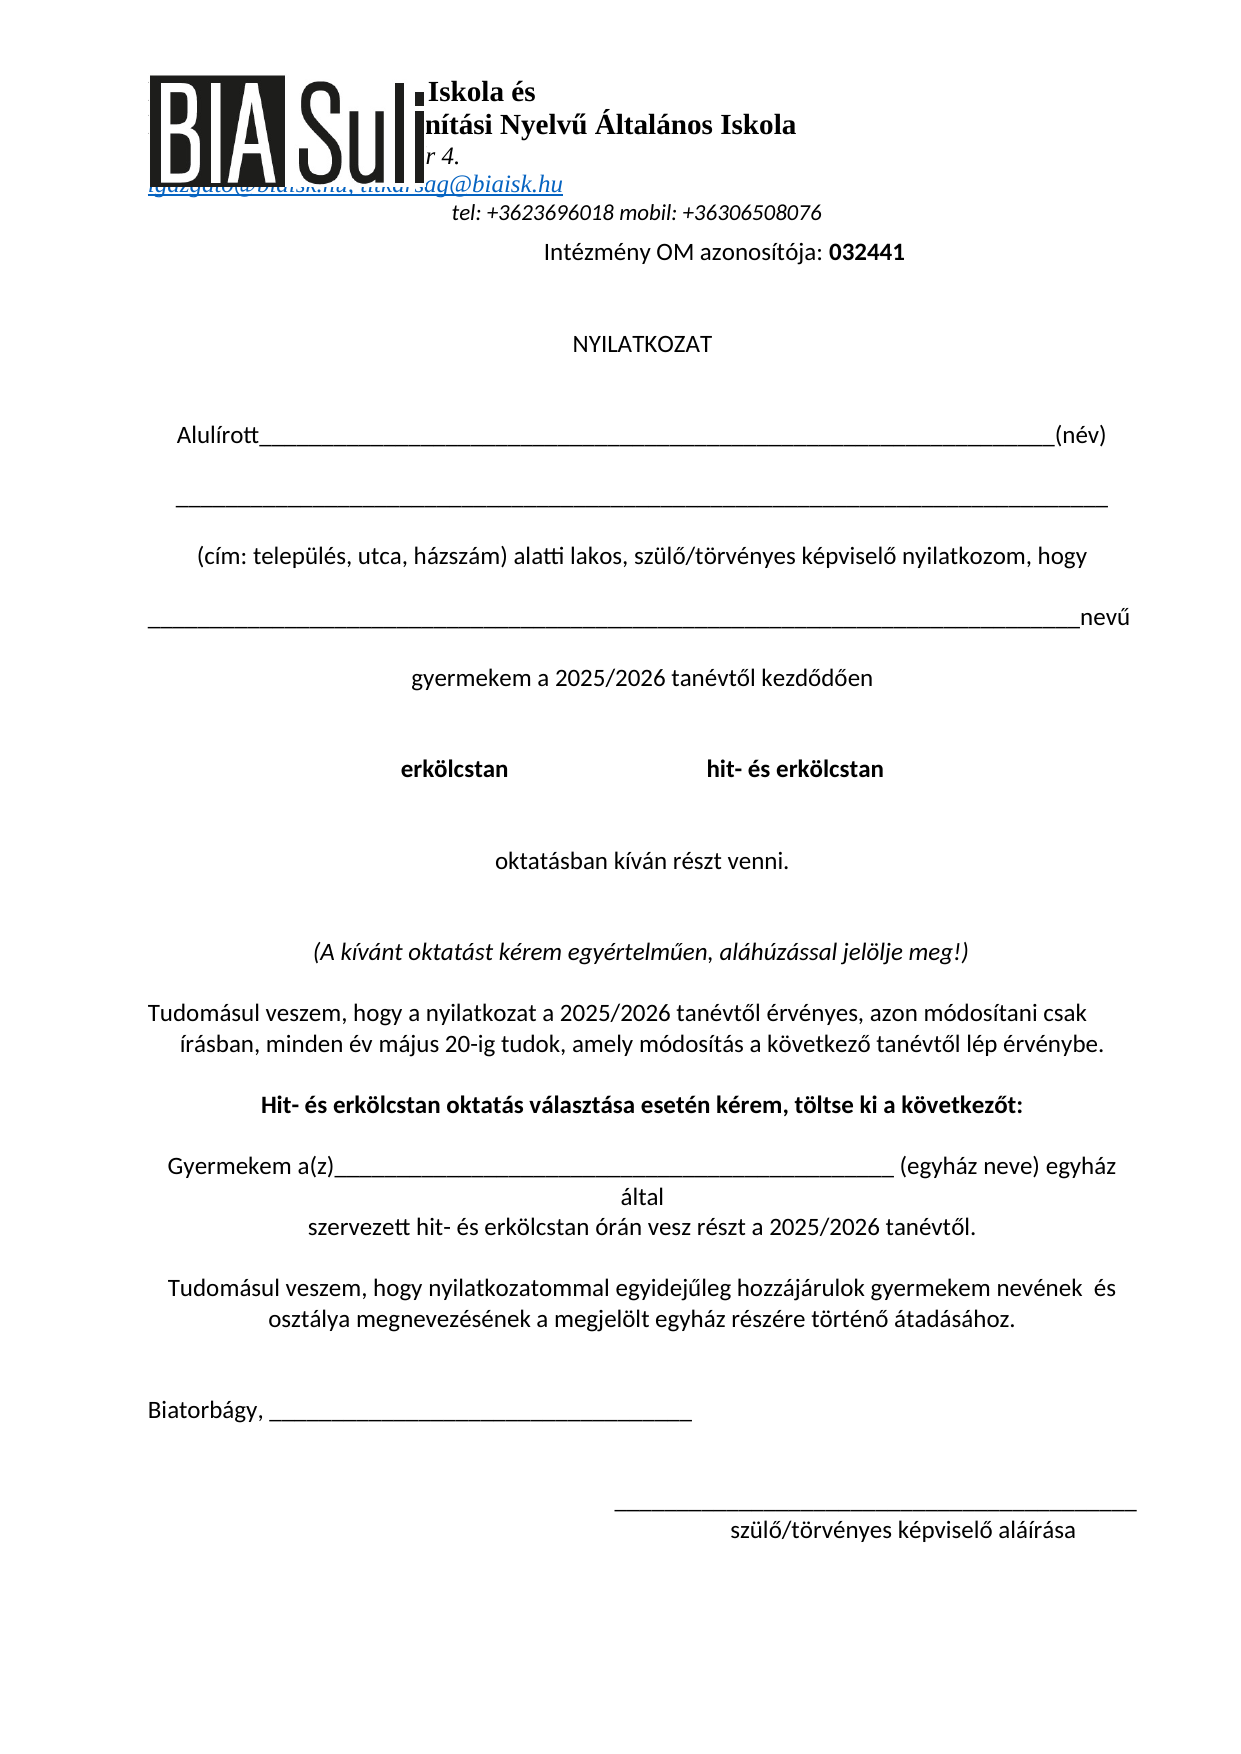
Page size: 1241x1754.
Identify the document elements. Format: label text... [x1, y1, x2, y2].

text (cím: település, utca, házszám) alatti lakos, szülő/törvényes képviselő nyilatkozom, hogy [148, 540, 1137, 570]
text Gyermekem a(z)_____________________________________________ (egyház neve) egyház által [148, 1150, 1137, 1211]
text szülő/törvényes képviselő aláírása [148, 1515, 1137, 1545]
text oktatásban kíván részt venni. [148, 845, 1137, 876]
text Hit- és erkölcstan oktatás választása esetén kérem, töltse ki a következőt: [148, 1089, 1137, 1120]
text ___________________________________________________________________________nevű gyermekem a 2025/2026 tanévtől kezdődően [148, 601, 1137, 692]
text szervezett hit- és erkölcstan órán vesz részt a 2025/2026 tanévtől. [148, 1211, 1137, 1242]
text írásban, minden év május 20-ig tudok, amely módosítás a következő tanévtől lép érvénybe. [148, 1028, 1137, 1059]
text NYILATKOZAT [148, 328, 1137, 358]
picture [147, 73, 426, 186]
text __________________________________________ [148, 1484, 1137, 1515]
text Intézmény OM azonosítója: 032441 [148, 236, 1137, 267]
text Tudomásul veszem, hogy a nyilatkozat a 2025/2026 tanévtől érvényes, azon módosítani csak [148, 998, 1137, 1028]
text Alulírott________________________________________________________________(név) [148, 419, 1137, 450]
text (A kívánt oktatást kérem egyértelműen, aláhúzással jelölje meg!) [148, 937, 1137, 967]
text erkölcstan hit- és erkölcstan [148, 753, 1137, 784]
text Tudomásul veszem, hogy nyilatkozatommal egyidejűleg hozzájárulok gyermekem nevének és osztálya megnevezésének a megjelölt egyház részére történő átadásához. [148, 1272, 1137, 1333]
text ___________________________________________________________________________ [148, 450, 1137, 540]
text Biatorbágy, __________________________________ [148, 1394, 1137, 1425]
